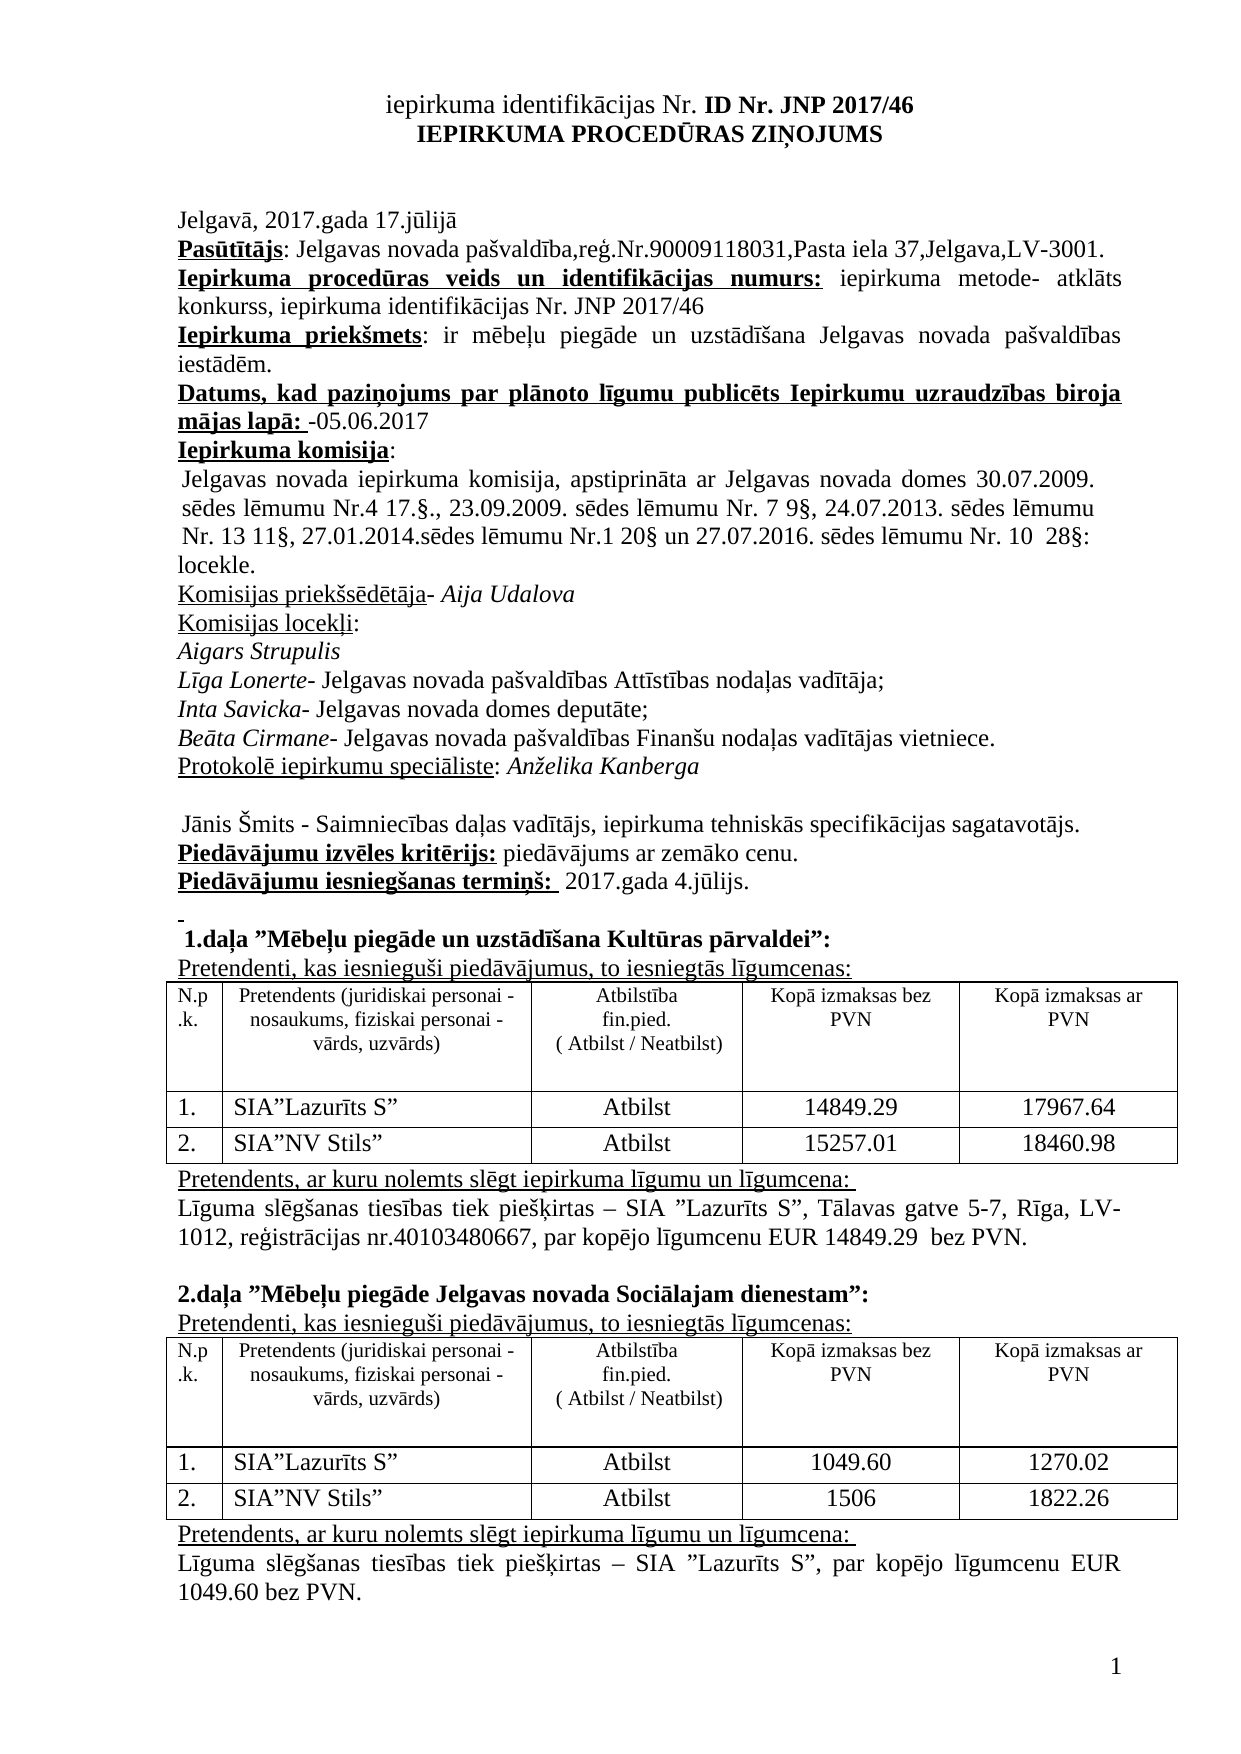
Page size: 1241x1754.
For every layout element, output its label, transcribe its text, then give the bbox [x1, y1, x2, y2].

text Jelgavā, 2017.gada 17.jūlijā [177, 205, 1122, 234]
table_cell 18460.98 [960, 1128, 1177, 1163]
table_header Kopā izmaksas bez PVN [743, 1338, 959, 1446]
text Iepirkuma procedūras veids un identifikācijas numurs: iepirkuma metode- atklāts konkurss, iepirkuma identifikācijas Nr. JNP 2017/46 [177, 263, 1122, 320]
text Datums, kad paziņojums par plānoto līgumu publicēts Iepirkumu uzraudzības biroja mājas lapā: -05.06.2017 [177, 378, 1122, 403]
table_cell SIA”NV Stils” [223, 1128, 531, 1163]
table_header Kopā izmaksas bez PVN [743, 983, 959, 1091]
table_cell 15257.01 [743, 1128, 959, 1163]
text Piedāvājumu izvēles kritērijs: piedāvājums ar zemāko cenu. [177, 838, 1122, 866]
text Iepirkuma priekšmets: ir mēbeļu piegāde un uzstādīšana Jelgavas novada pašvaldības iestādēm. [177, 320, 1122, 378]
table_cell 1270.02 [960, 1448, 1177, 1482]
text IEPIRKUMA PROCEDŪRAS ZIŅOJUMS [177, 119, 1122, 148]
text Pasūtītājs: Jelgavas novada pašvaldība,reģ.Nr.90009118031,Pasta iela 37,Jelgava,LV-3001. [177, 234, 1122, 263]
text Aigars Strupulis [177, 636, 1122, 665]
table_header Atbilstība fin.pied. ( Atbilst / Neatbilst) [532, 983, 742, 1091]
text Komisijas locekļi: [177, 608, 569, 636]
table_cell 2. [167, 1484, 222, 1518]
table_cell Atbilst [532, 1128, 742, 1163]
table_header Pretendents (juridiskai personai - nosaukums, fiziskai personai - vārds, uzvārds) [223, 1338, 531, 1446]
text Jelgavas novada iepirkuma komisija, apstiprināta ar Jelgavas novada domes 30.07.2009. sēdes lēmumu Nr.4 17.§., 23.09.2009. sēdes lēmumu Nr. 7 9§, 24.07.2013. sēdes lēmumu Nr. 13 11§, 27.01.2014.sēdes lēmumu Nr.1 20§ un 27.07.2016. sēdes lēmumu Nr. 10 28§: [182, 464, 1096, 550]
table_header N.p.k. [167, 1338, 222, 1446]
table_header Protokolē iepirkumu speciāliste: Anželika Kanberga [166, 751, 1181, 809]
text 2.daļa ”Mēbeļu piegāde Jelgavas novada Sociālajam dienestam”: [177, 1279, 1122, 1308]
table_cell 17967.64 [960, 1092, 1177, 1127]
text Pretendents, ar kuru nolemts slēgt iepirkuma līgumu un līgumcena: [177, 1520, 1122, 1548]
table_header N.p.k. [167, 983, 222, 1091]
text Pretendents, ar kuru nolemts slēgt iepirkuma līgumu un līgumcena: [177, 1164, 1122, 1193]
table_cell 1. [167, 1092, 222, 1127]
title Iepirkuma komisija: [177, 435, 1122, 464]
text Līguma slēgšanas tiesības tiek piešķirtas – SIA ”Lazurīts S”, Tālavas gatve 5-7, Rīga, LV-1012, reģistrācijas nr.40103480667, par kopējo līgumcenu EUR 14849.29 bez PVN. [177, 1193, 1122, 1251]
text Piedāvājumu iesniegšanas termiņš: 2017.gada 4.jūlijs. [177, 866, 1122, 895]
text Pretendenti, kas iesnieguši piedāvājumus, to iesniegtās līgumcenas: [177, 1308, 1122, 1337]
text Komisijas priekšsēdētāja- Aija Udalova [177, 579, 882, 608]
table_cell SIA”Lazurīts S” [223, 1448, 531, 1482]
table_cell SIA”Lazurīts S” [223, 1092, 531, 1127]
table_cell 1049.60 [743, 1448, 959, 1482]
table_header Kopā izmaksas ar PVN [960, 1338, 1177, 1446]
table_cell 2. [167, 1128, 222, 1163]
table_cell Atbilst [532, 1484, 742, 1518]
table_cell 14849.29 [743, 1092, 959, 1127]
text Inta Savicka- Jelgavas novada domes deputāte; [177, 694, 1122, 723]
text Datums, kad paziņojums par plānoto līgumu publicēts Iepirkumu uzraudzības biroja mājas lapā: -05.06.2017 [177, 404, 1122, 435]
table_cell 1822.26 [960, 1484, 1177, 1518]
table_cell Jānis Šmits - Saimniecības daļas vadītājs, iepirkuma tehniskās specifikācijas sagatavotājs. [166, 809, 1181, 838]
table_cell 1. [167, 1448, 222, 1482]
text 1.daļa ”Mēbeļu piegāde un uzstādīšana Kultūras pārvaldei”: [177, 924, 1122, 953]
text Līguma slēgšanas tiesības tiek piešķirtas – SIA ”Lazurīts S”, par kopējo līgumcenu EUR 1049.60 bez PVN. [177, 1548, 1122, 1606]
table_cell 1506 [743, 1484, 959, 1518]
table_header Atbilstība fin.pied. ( Atbilst / Neatbilst) [532, 1338, 742, 1446]
text locekle. [177, 550, 1122, 579]
table_cell Atbilst [532, 1092, 742, 1127]
text Līga Lonerte- Jelgavas novada pašvaldības Attīstības nodaļas vadītāja; [177, 665, 1122, 694]
text iepirkuma identifikācijas Nr. ID Nr. JNP 2017/46 [177, 88, 1122, 119]
table_header Pretendents (juridiskai personai - nosaukums, fiziskai personai - vārds, uzvārds) [223, 983, 531, 1091]
table_cell Atbilst [532, 1448, 742, 1482]
text Pretendenti, kas iesnieguši piedāvājumus, to iesniegtās līgumcenas: [177, 953, 1122, 981]
table_header Kopā izmaksas ar PVN [960, 983, 1177, 1091]
table_cell SIA”NV Stils” [223, 1484, 531, 1518]
text Beāta Cirmane- Jelgavas novada pašvaldības Finanšu nodaļas vadītājas vietniece. [177, 723, 1122, 751]
